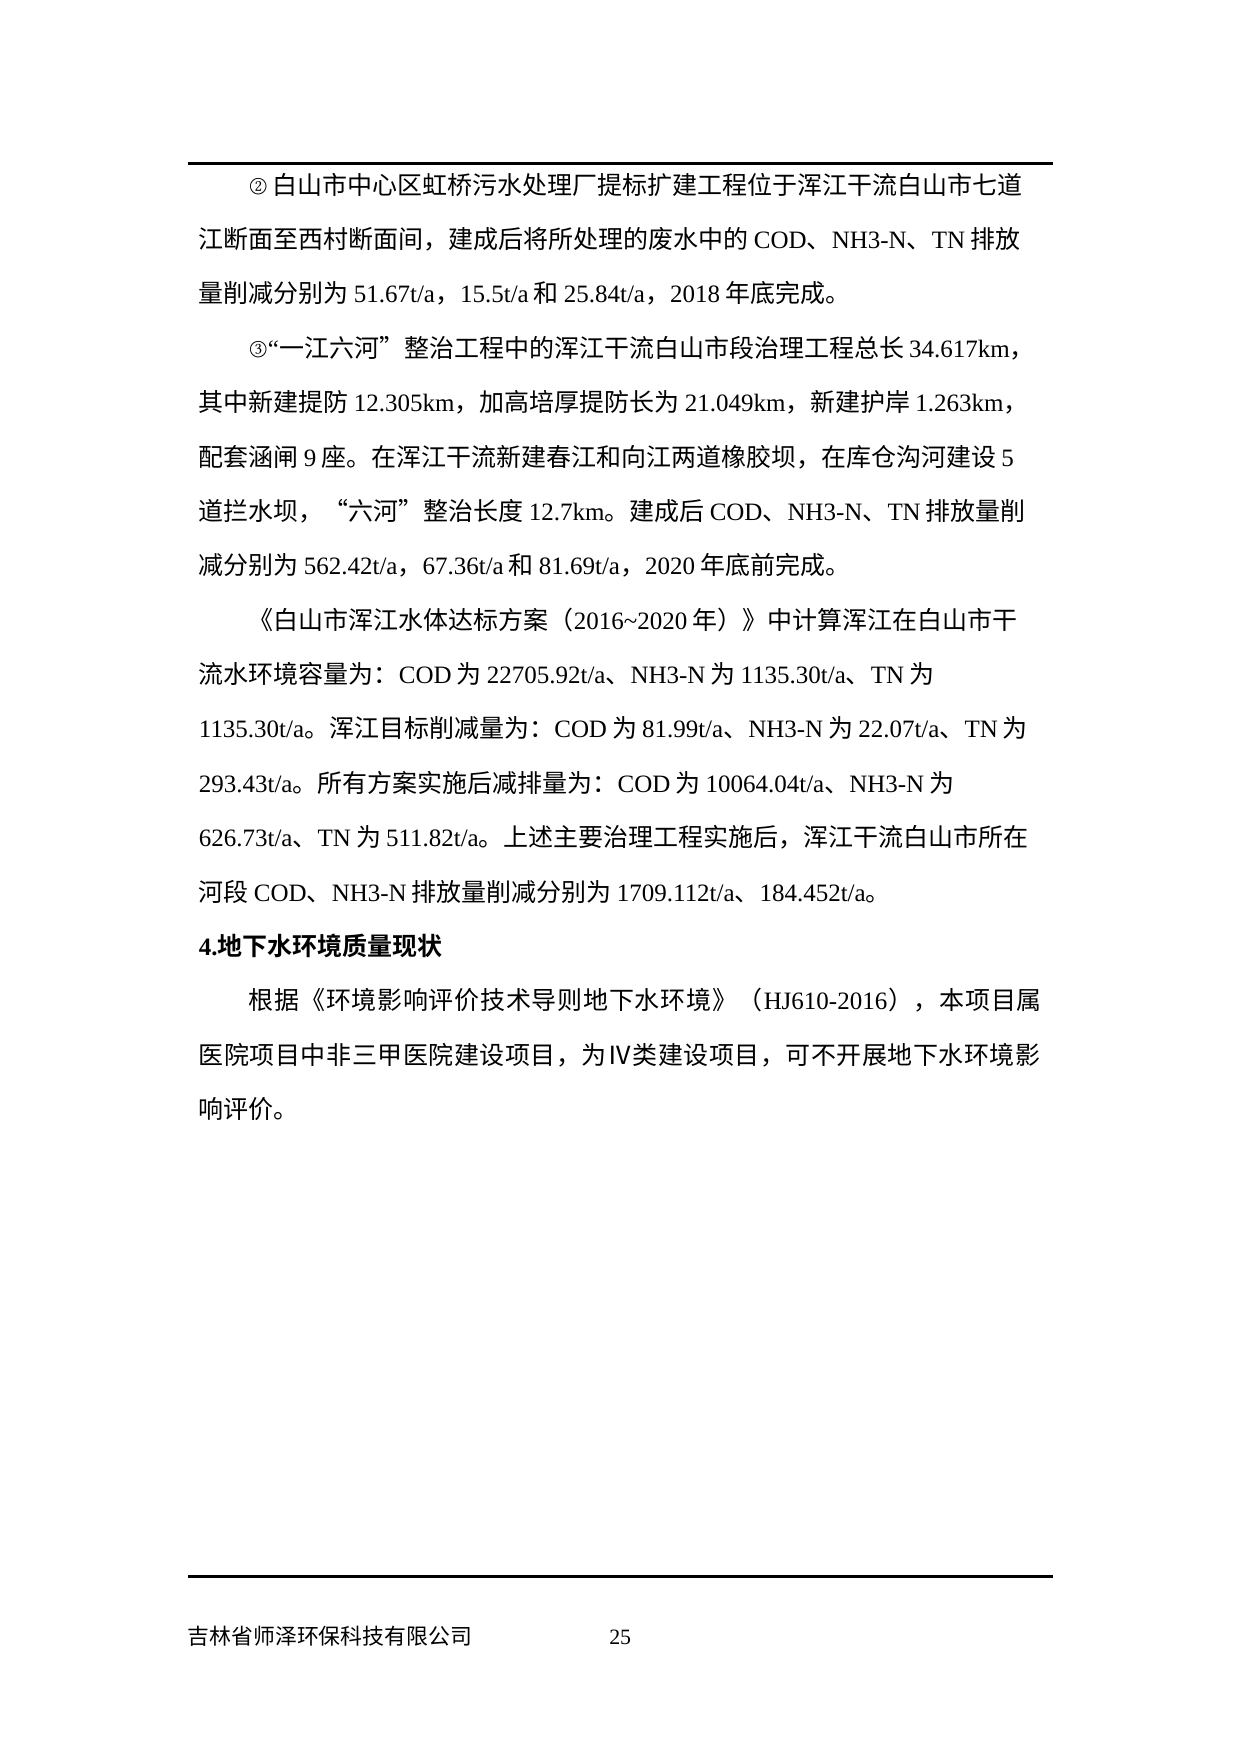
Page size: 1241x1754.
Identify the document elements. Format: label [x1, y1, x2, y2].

table_header [188, 165, 1053, 1575]
